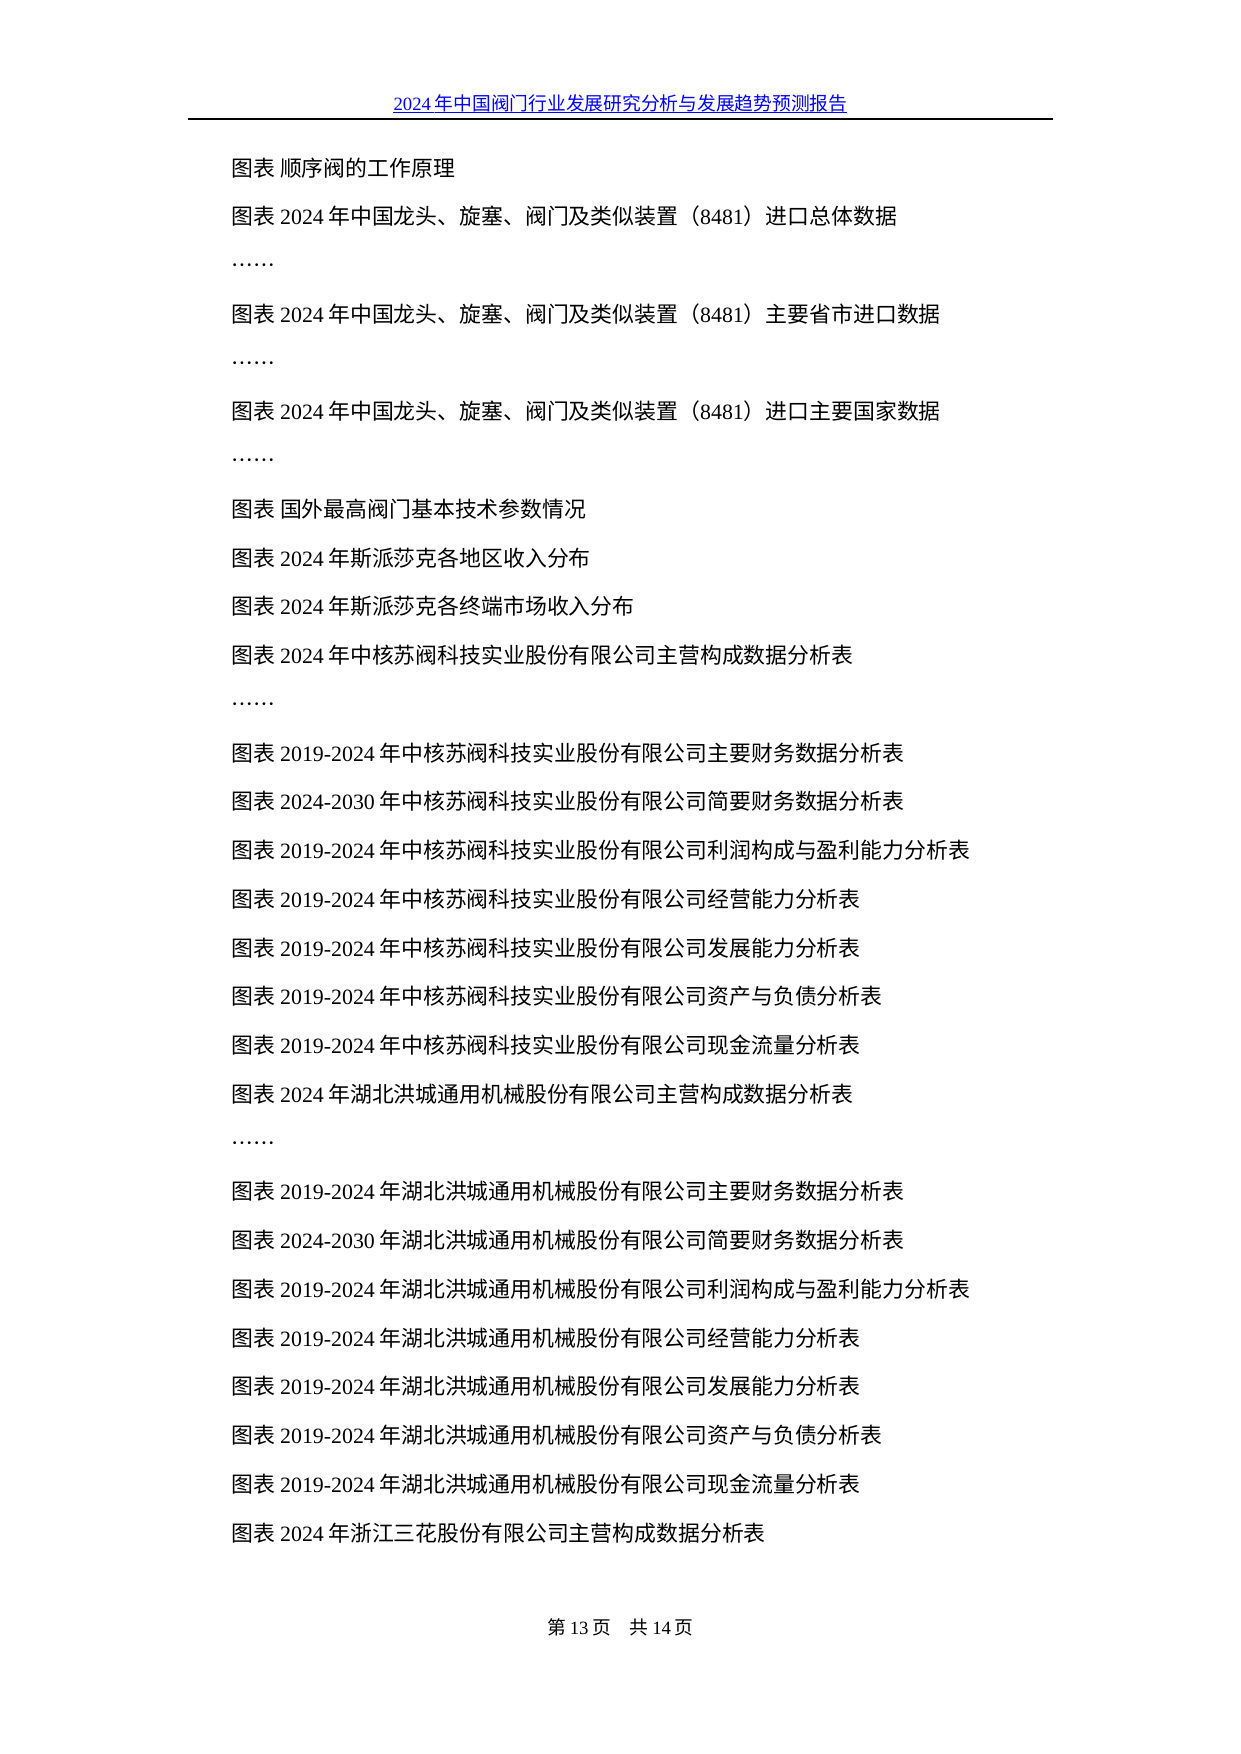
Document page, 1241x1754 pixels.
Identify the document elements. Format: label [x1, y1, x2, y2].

text [187, 150, 1053, 1548]
